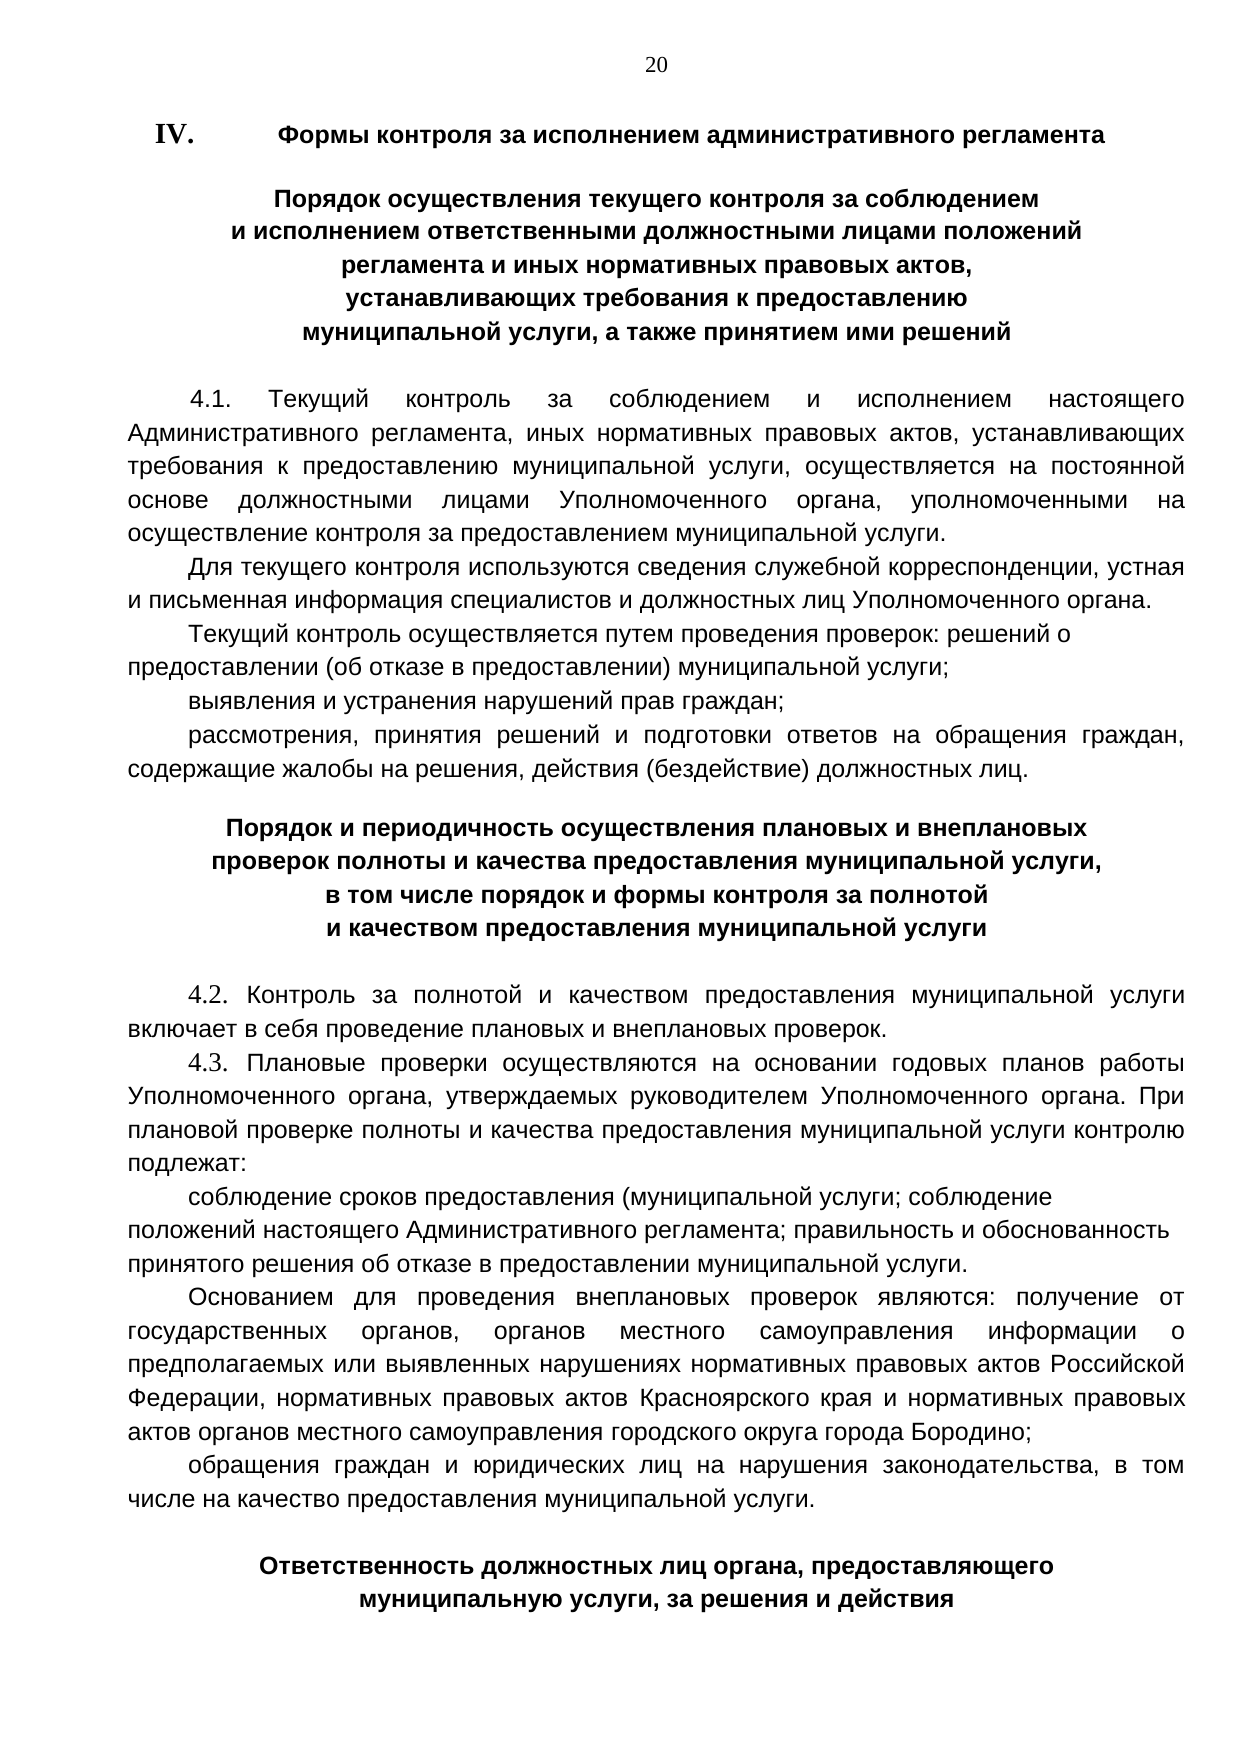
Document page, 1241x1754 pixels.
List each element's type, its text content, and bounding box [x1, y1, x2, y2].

text Для текущего контроля используются сведения служебной корреспонденции, устная и письменная информация специалистов и должностных лиц Уполномоченного органа. [127, 548, 1186, 615]
text выявления и устранения нарушений прав граждан; [127, 682, 1186, 716]
text Основанием для проведения внеплановых проверок являются: получение от государственных органов, органов местного самоуправления информации о предполагаемых или выявленных нарушениях нормативных правовых актов Российской Федерации, нормативных правовых актов Красноярского края и нормативных правовых актов органов местного самоуправления городского округа города Бородино; [127, 1279, 1186, 1447]
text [127, 1547, 1186, 1614]
text муниципальной услуги, а также принятием ими решений [127, 313, 1186, 347]
text и исполнением ответственными должностными лицами положений регламента и иных нормативных правовых актов, [127, 213, 1186, 280]
text Порядок осуществления текущего контроля за соблюдением [127, 184, 1186, 213]
text Порядок и периодичность осуществления плановых и внеплановых проверок полноты и качества предоставления муниципальной услуги, [127, 809, 1186, 876]
list Контроль за полнотой и качеством предоставления муниципальной услуги включает в себя проведение плановых и внеплановых проверок. [127, 977, 1186, 1044]
text 4.1. Текущий контроль за соблюдением и исполнением настоящего Административного регламента, иных нормативных правовых актов, устанавливающих требования к предоставлению муниципальной услуги, осуществляется на постоянной основе должностными лицами Уполномоченного органа, уполномоченными на осуществление контроля за предоставлением муниципальной услуги. [127, 381, 1186, 548]
text рассмотрения, принятия решений и подготовки ответов на обращения граждан, содержащие жалобы на решения, действия (бездействие) должностных лиц. [127, 716, 1186, 784]
list Плановые проверки осуществляются на основании годовых планов работы Уполномоченного органа, утверждаемых руководителем Уполномоченного органа. При плановой проверке полноты и качества предоставления муниципальной услуги контролю подлежат: [127, 1044, 1186, 1178]
text в том числе порядок и формы контроля за полнотой и качеством предоставления муниципальной услуги [127, 876, 1186, 943]
list Формы контроля за исполнением административного регламента [154, 120, 1186, 149]
text устанавливающих требования к предоставлению [127, 280, 1186, 313]
text обращения граждан и юридических лиц на нарушения законодательства, в том числе на качество предоставления муниципальной услуги. [127, 1447, 1186, 1514]
text Текущий контроль осуществляется путем проведения проверок: решений о предоставлении (об отказе в предоставлении) муниципальной услуги; [127, 615, 1186, 682]
text соблюдение сроков предоставления (муниципальной услуги; соблюдение положений настоящего Административного регламента; правильность и обоснованность принятого решения об отказе в предоставлении муниципальной услуги. [127, 1178, 1186, 1279]
